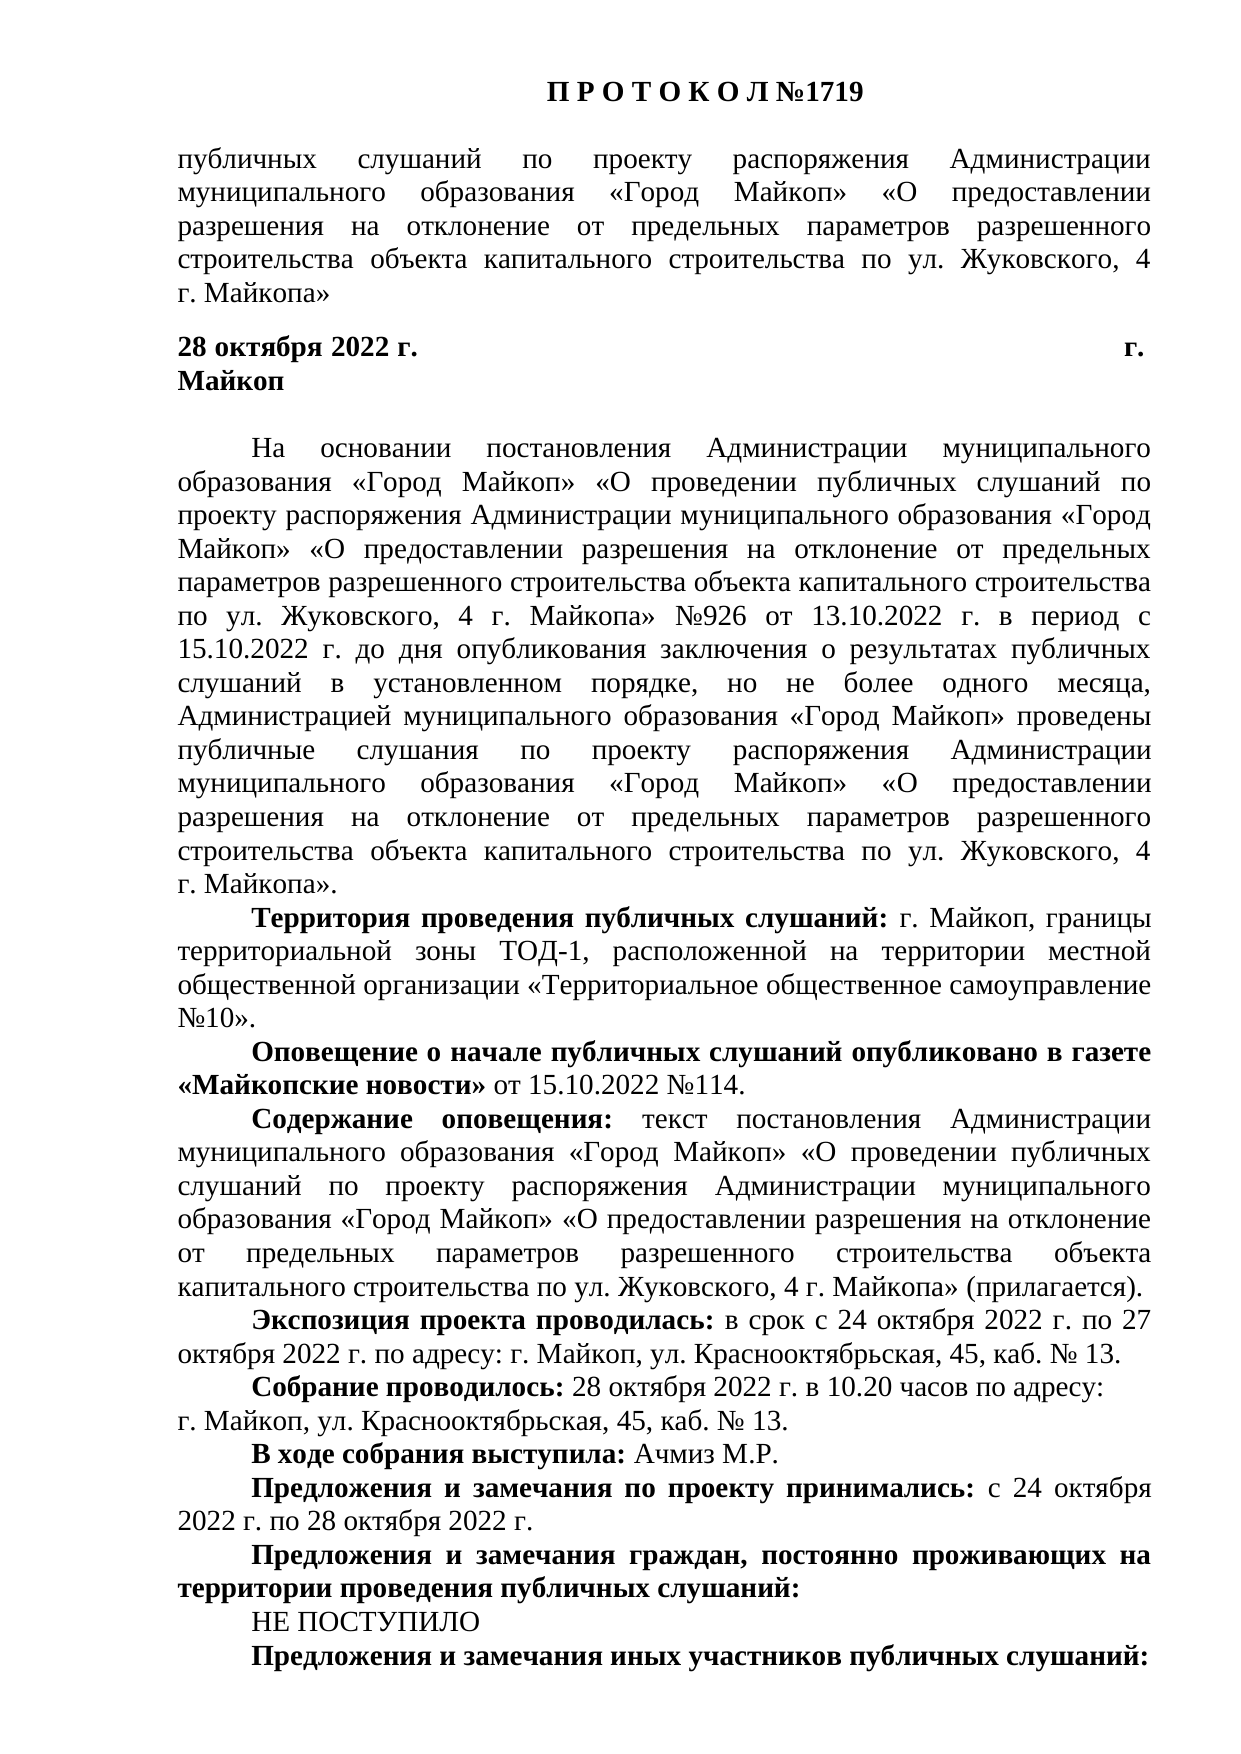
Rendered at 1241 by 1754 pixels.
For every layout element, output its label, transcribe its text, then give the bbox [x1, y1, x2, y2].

text На основании постановления Администрации муниципального образования «Город Майкоп» «О проведении публичных слушаний по проекту распоряжения Администрации муниципального образования «Город Майкоп» «О предоставлении разрешения на отклонение от предельных параметров разрешенного строительства объекта капитального строительства по ул. Жуковского, 4 г. Майкопа» №926 от 13.10.2022 г. в период с 15.10.2022 г. до дня опубликования заключения о результатах публичных слушаний в установленном порядке, но не более одного месяца, Администрацией муниципального образования «Город Майкоп» проведены публичные слушания по проекту распоряжения Администрации муниципального образования «Город Майкоп» «О предоставлении разрешения на отклонение от предельных параметров разрешенного строительства объекта капитального строительства по ул. Жуковского, 4 г. Майкопа». [177, 430, 1152, 900]
text Предложения и замечания граждан, постоянно проживающих на территории проведения публичных слушаний: [177, 1537, 1152, 1604]
text г. Майкоп, ул. Краснооктябрьская, 45, каб. № 13. [177, 1403, 1152, 1436]
text 28 октября 2022 г. г. Майкоп [177, 329, 1152, 397]
text Оповещение о начале публичных слушаний опубликовано в газете «Майкопские новости» от 15.10.2022 №114. [177, 1034, 1152, 1101]
text Содержание оповещения: текст постановления Администрации муниципального образования «Город Майкоп» «О проведении публичных слушаний по проекту распоряжения Администрации муниципального образования «Город Майкоп» «О предоставлении разрешения на отклонение от предельных параметров разрешенного строительства объекта капитального строительства по ул. Жуковского, 4 г. Майкопа» (прилагается). [177, 1101, 1152, 1302]
text Экспозиция проекта проводилась: в срок с 24 октября 2022 г. по 27 октября 2022 г. по адресу: г. Майкоп, ул. Краснооктябрьская, 45, каб. № 13. [177, 1302, 1152, 1369]
text публичных слушаний по проекту распоряжения Администрации муниципального образования «Город Майкоп» «О предоставлении разрешения на отклонение от предельных параметров разрешенного строительства объекта капитального строительства по ул. Жуковского, 4 г. Майкопа» [177, 141, 1152, 309]
text В ходе собрания выступила: Ачмиз М.Р. [177, 1436, 1152, 1470]
text Территория проведения публичных слушаний: г. Майкоп, границы территориальной зоны ТОД-1, расположенной на территории местной общественной организации «Территориальное общественное самоуправление №10». [177, 900, 1152, 1034]
text П Р О Т О К О Л №1719 [177, 74, 1152, 107]
text Собрание проводилось: 28 октября 2022 г. в 10.20 часов по адресу: [177, 1369, 1152, 1403]
text Предложения и замечания иных участников публичных слушаний: [177, 1638, 1152, 1671]
text НЕ ПОСТУПИЛО [177, 1604, 1152, 1638]
text Предложения и замечания по проекту принимались: с 24 октября 2022 г. по 28 октября 2022 г. [177, 1470, 1152, 1537]
